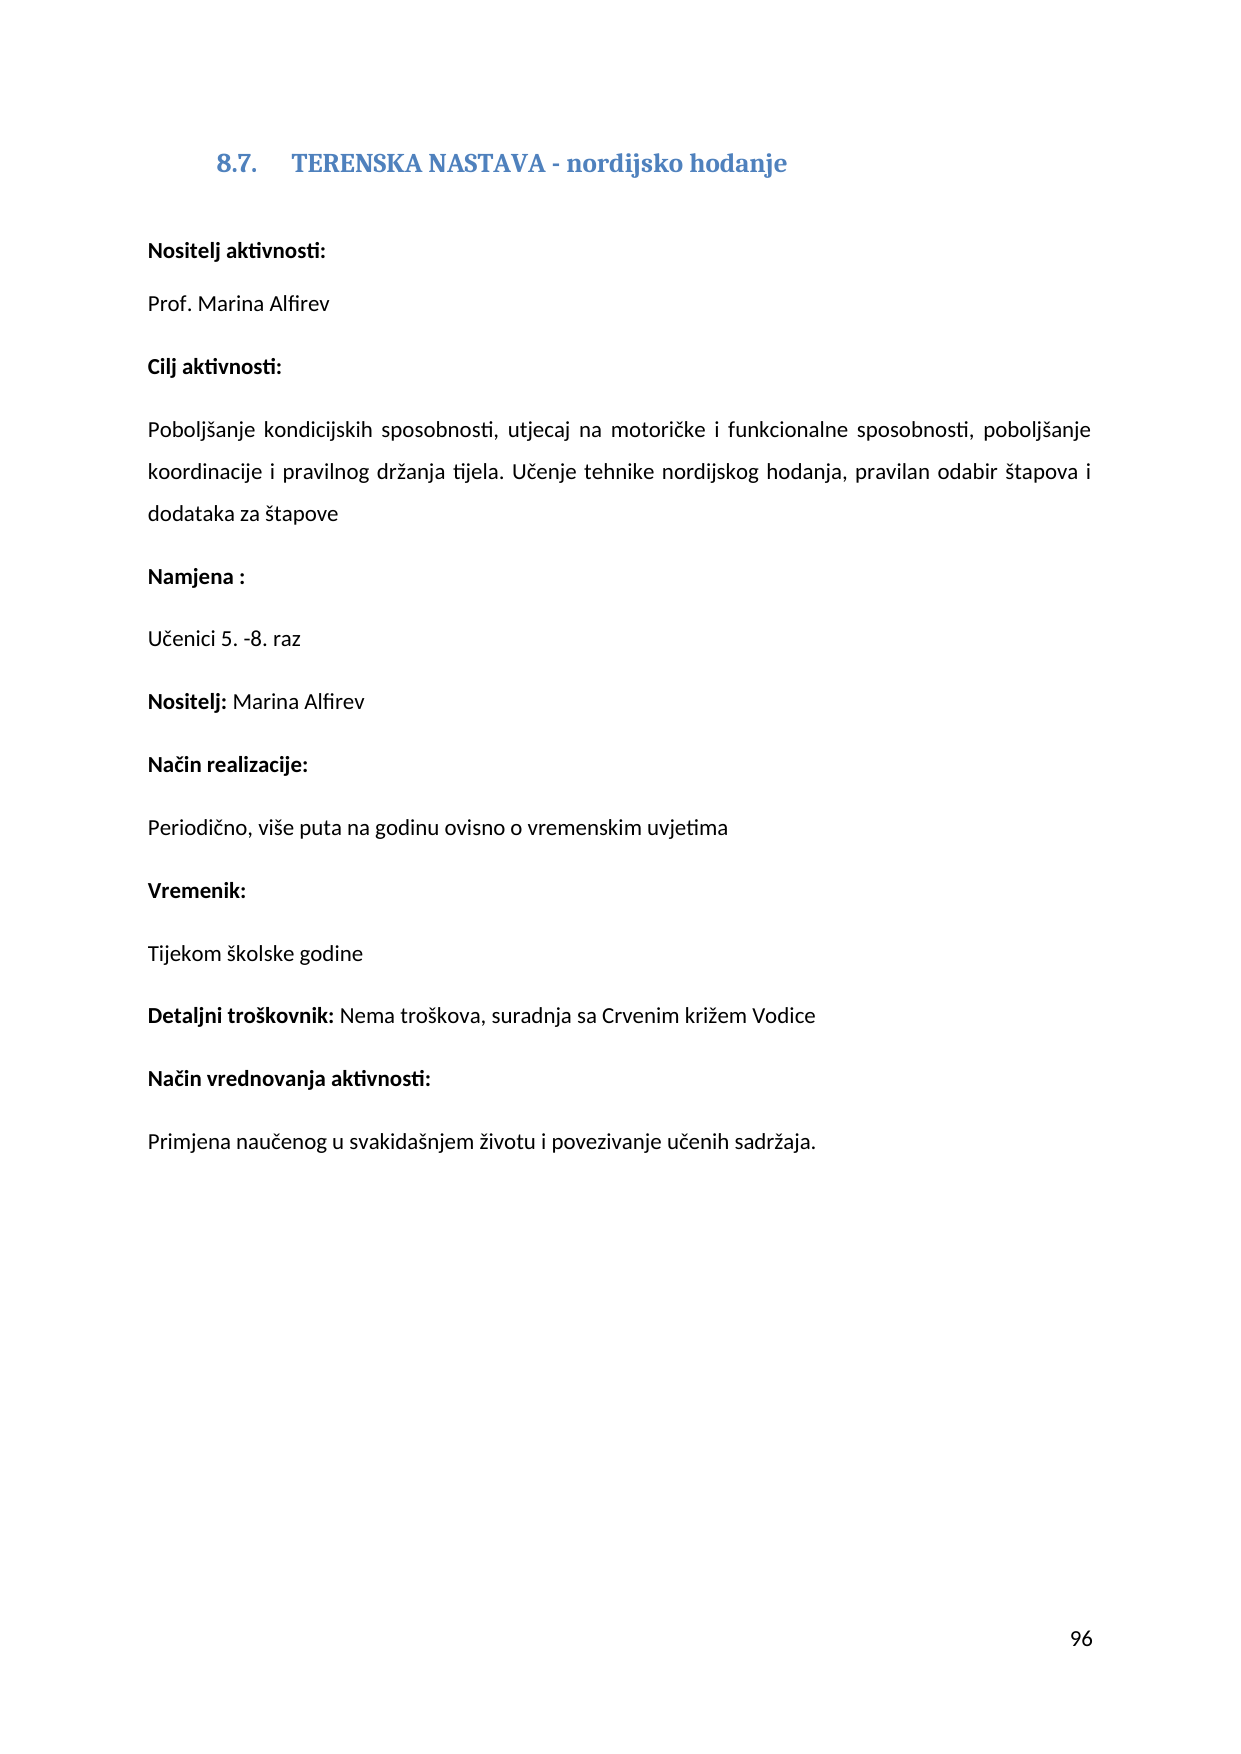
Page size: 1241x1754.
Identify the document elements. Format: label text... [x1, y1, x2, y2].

text Tijekom školske godine [148, 939, 1093, 967]
text Prof. Marina Alfirev [148, 289, 1093, 317]
text Detaljni troškovnik: Nema troškova, suradnja sa Crvenim križem Vodice [148, 1001, 1093, 1029]
text Namjena : [148, 562, 1093, 590]
text Vremenik: [148, 876, 1093, 904]
text Periodično, više puta na godinu ovisno o vremenskim uvjetima [148, 813, 1093, 841]
text Cilj aktivnosti: [148, 352, 1093, 380]
subtitle TERENSKA NASTAVA - nordijsko hodanje [216, 148, 1093, 179]
text Učenici 5. -8. raz [148, 624, 1093, 653]
text Poboljšanje kondicijskih sposobnosti, utjecaj na motoričke i funkcionalne sposobnosti, poboljšanje koordinacije i pravilnog držanja tijela. Učenje tehnike nordijskog hodanja, pravilan odabir štapova i dodataka za štapove [148, 415, 1093, 527]
text Način realizacije: [148, 750, 1093, 778]
text Nositelj: Marina Alfirev [148, 687, 1093, 715]
text Primjena naučenog u svakidašnjem životu i povezivanje učenih sadržaja. [148, 1127, 1093, 1155]
text Način vrednovanja aktivnosti: [148, 1064, 1093, 1092]
text Nositelj aktivnosti: [148, 236, 1093, 264]
